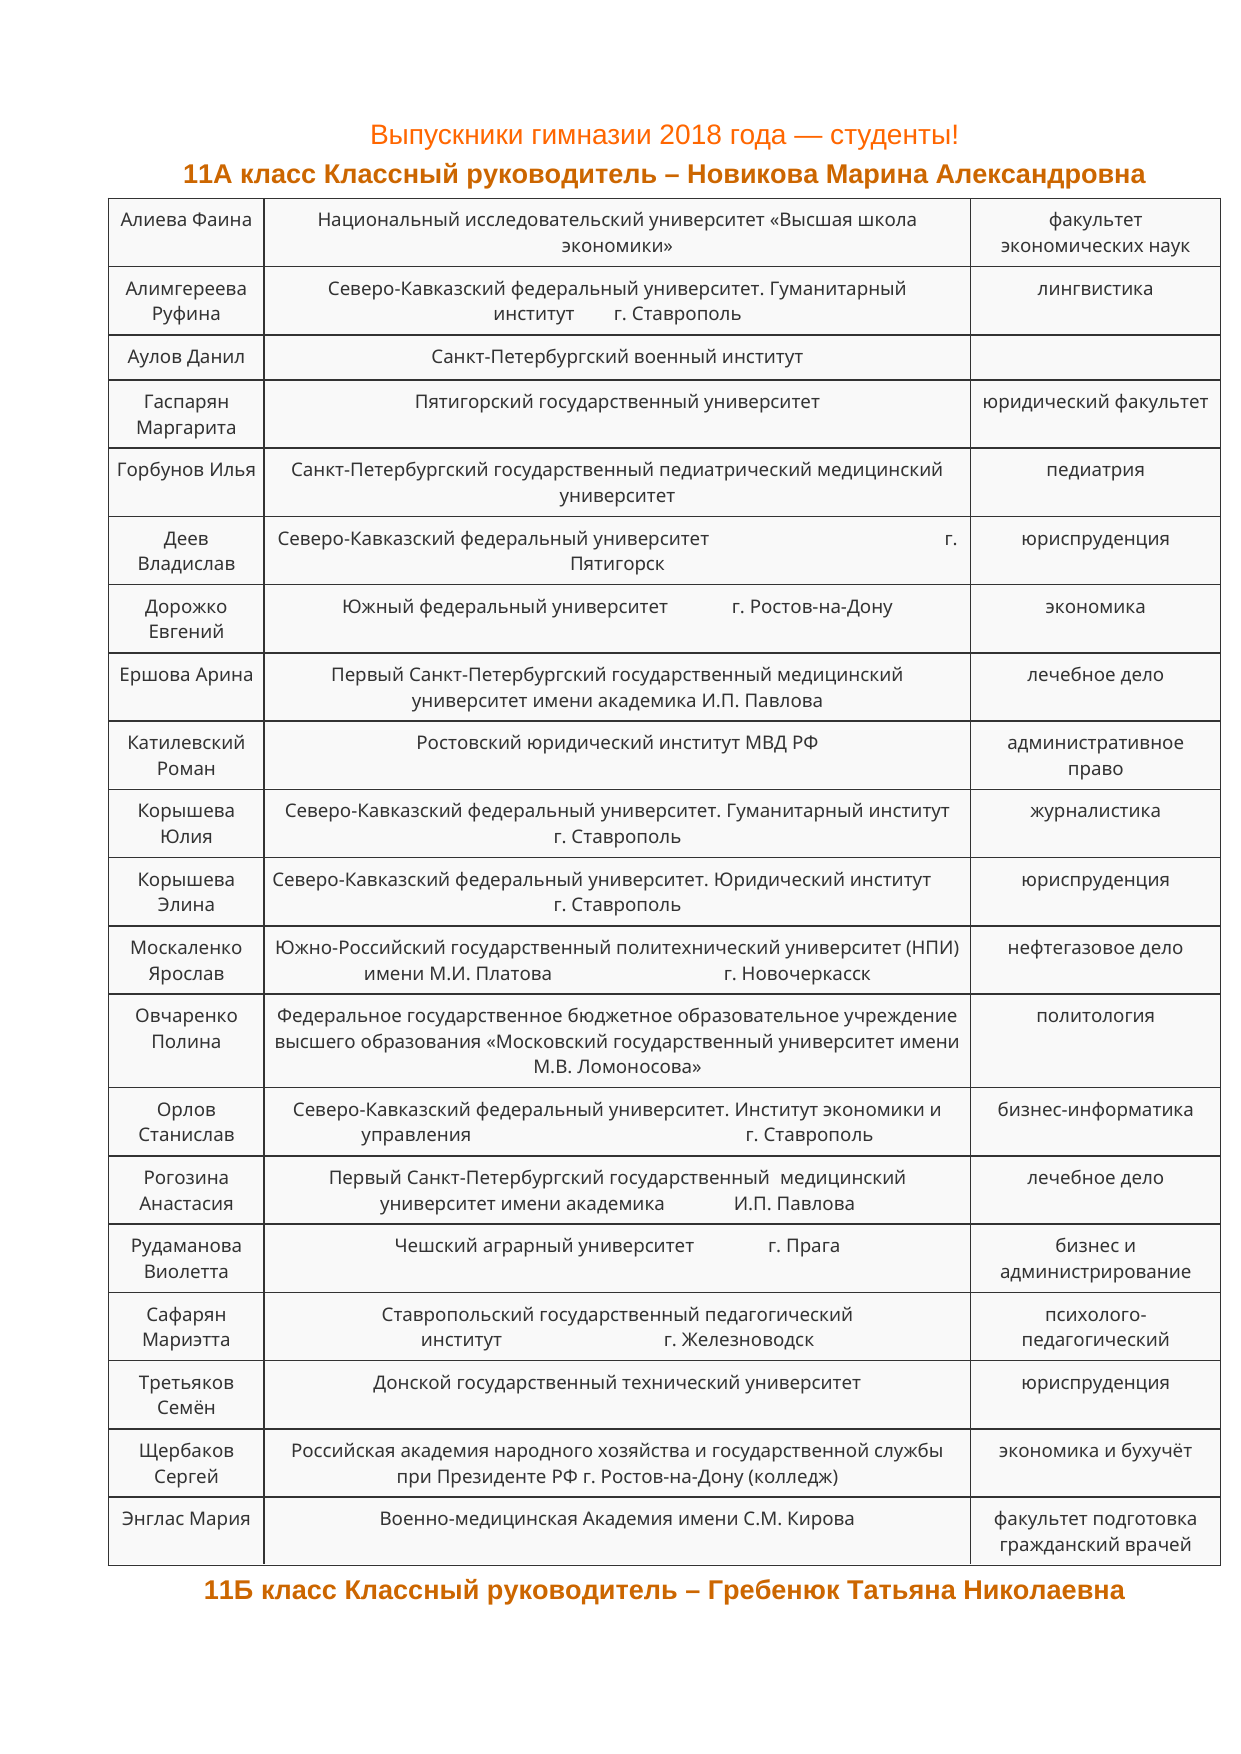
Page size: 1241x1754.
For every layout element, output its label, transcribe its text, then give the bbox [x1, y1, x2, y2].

table_cell Корышева Юлия [109, 790, 263, 857]
table_cell Северо-Кавказский федеральный университет г. Пятигорск [265, 517, 970, 584]
text Выпускники гимназии 2018 года — студенты! [177, 118, 1152, 151]
table_cell психолого-педагогический [971, 1293, 1220, 1360]
table_cell Пятигорский государственный университет [265, 381, 970, 447]
table_cell Федеральное государственное бюджетное образовательное учреждение высшего образования «Московский государственный университет имени М.В. Ломоносова» [265, 995, 970, 1087]
table_cell нефтегазовое дело [971, 927, 1220, 993]
table_cell Северо-Кавказский федеральный университет. Гуманитарный институт г. Ставрополь [265, 790, 970, 857]
table_cell юриспруденция [971, 1361, 1220, 1428]
table_cell Донской государственный технический университет [265, 1361, 970, 1428]
table_cell Северо-Кавказский федеральный университет. Институт экономики и управления г. Ставрополь [265, 1088, 970, 1155]
table_cell Первый Санкт-Петербургский государственный медицинский университет имени академика И.П. Павлова [265, 654, 970, 720]
table_cell лечебное дело [971, 654, 1220, 720]
table_cell Российская академия народного хозяйства и государственной службы при Президенте РФ г. Ростов-на-Дону (колледж) [265, 1430, 970, 1496]
table_cell лечебное дело [971, 1157, 1220, 1223]
table_header факультет экономических наук [971, 199, 1220, 266]
table_cell бизнес-информатика [971, 1088, 1220, 1155]
table_cell Южный федеральный университет г. Ростов-на-Дону [265, 585, 970, 652]
text 11А класс Классный руководитель – Новикова Марина Александровна [177, 158, 1152, 189]
table_cell Щербаков Сергей [109, 1430, 263, 1496]
table_cell Катилевский Роман [109, 722, 263, 788]
table_cell Северо-Кавказский федеральный университет. Гуманитарный институт г. Ставрополь [265, 267, 970, 334]
table_cell Дорожко Евгений [109, 585, 263, 652]
table_cell Санкт-Петербургский государственный педиатрический медицинский университет [265, 449, 970, 516]
table_cell Сафарян Мариэтта [109, 1293, 263, 1360]
table_cell журналистика [971, 790, 1220, 857]
table_cell педиатрия [971, 449, 1220, 516]
table_cell Москаленко Ярослав [109, 927, 263, 993]
table_cell Энглас Мария [109, 1498, 263, 1564]
table_cell политология [971, 995, 1220, 1087]
table_cell юридический факультет [971, 381, 1220, 447]
table_cell Южно-Российский государственный политехнический университет (НПИ) имени М.И. Платова г. Новочеркасск [265, 927, 970, 993]
table_cell юриспруденция [971, 858, 1220, 925]
table_cell бизнес и администрирование [971, 1225, 1220, 1292]
table_cell Ставропольский государственный педагогический институт г. Железноводск [265, 1293, 970, 1360]
table_cell Ершова Арина [109, 654, 263, 720]
table_cell Военно-медицинская Академия имени С.М. Кирова [265, 1498, 970, 1564]
table_cell Овчаренко Полина [109, 995, 263, 1087]
table_cell Ростовский юридический институт МВД РФ [265, 722, 970, 788]
table_cell Алимгереева Руфина [109, 267, 263, 334]
table_cell Рудаманова Виолетта [109, 1225, 263, 1292]
table_cell [971, 336, 1220, 379]
table_cell Северо-Кавказский федеральный университет. Юридический институт г. Ставрополь [265, 858, 970, 925]
table_cell Первый Санкт-Петербургский государственный медицинский университет имени академика И.П. Павлова [265, 1157, 970, 1223]
table_cell Рогозина Анастасия [109, 1157, 263, 1223]
table_cell Горбунов Илья [109, 449, 263, 516]
table_cell Санкт-Петербургский военный институт [265, 336, 970, 379]
table_cell Орлов Станислав [109, 1088, 263, 1155]
table_cell административное право [971, 722, 1220, 788]
table_cell Гаспарян Маргарита [109, 381, 263, 447]
table_cell экономика и бухучёт [971, 1430, 1220, 1496]
text 11Б класс Классный руководитель – Гребенюк Татьяна Николаевна [177, 1574, 1152, 1605]
table_cell факультет подготовка гражданский врачей [971, 1498, 1220, 1564]
table_header Национальный исследовательский университет «Высшая школа экономики» [265, 199, 970, 266]
table_cell Деев Владислав [109, 517, 263, 584]
table_cell лингвистика [971, 267, 1220, 334]
table_cell Аулов Данил [109, 336, 263, 379]
table_cell Чешский аграрный университет г. Прага [265, 1225, 970, 1292]
table_cell Третьяков Семён [109, 1361, 263, 1428]
table_cell экономика [971, 585, 1220, 652]
table_cell Корышева Элина [109, 858, 263, 925]
table_header Алиева Фаина [109, 199, 263, 266]
table_cell юриспруденция [971, 517, 1220, 584]
